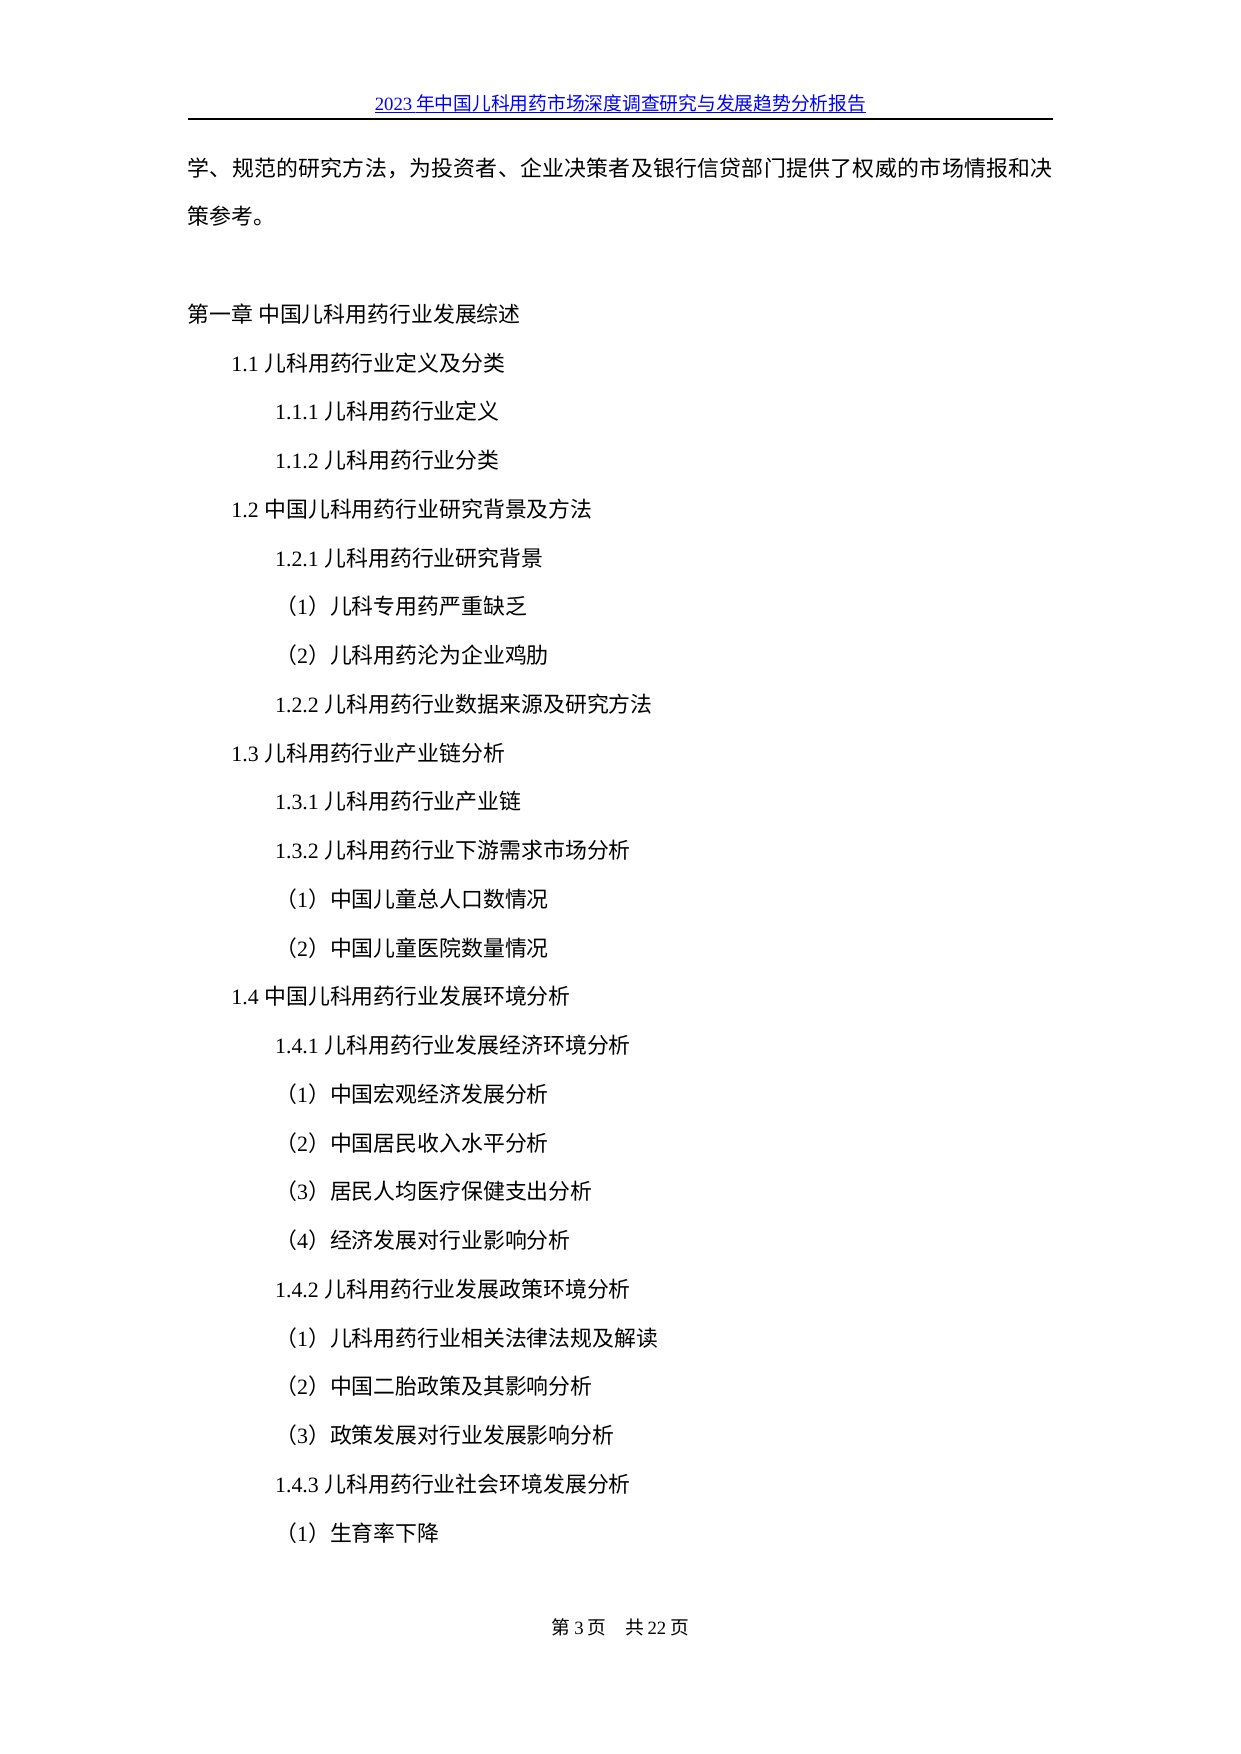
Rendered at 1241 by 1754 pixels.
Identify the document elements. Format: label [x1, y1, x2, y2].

text [187, 150, 1053, 1548]
